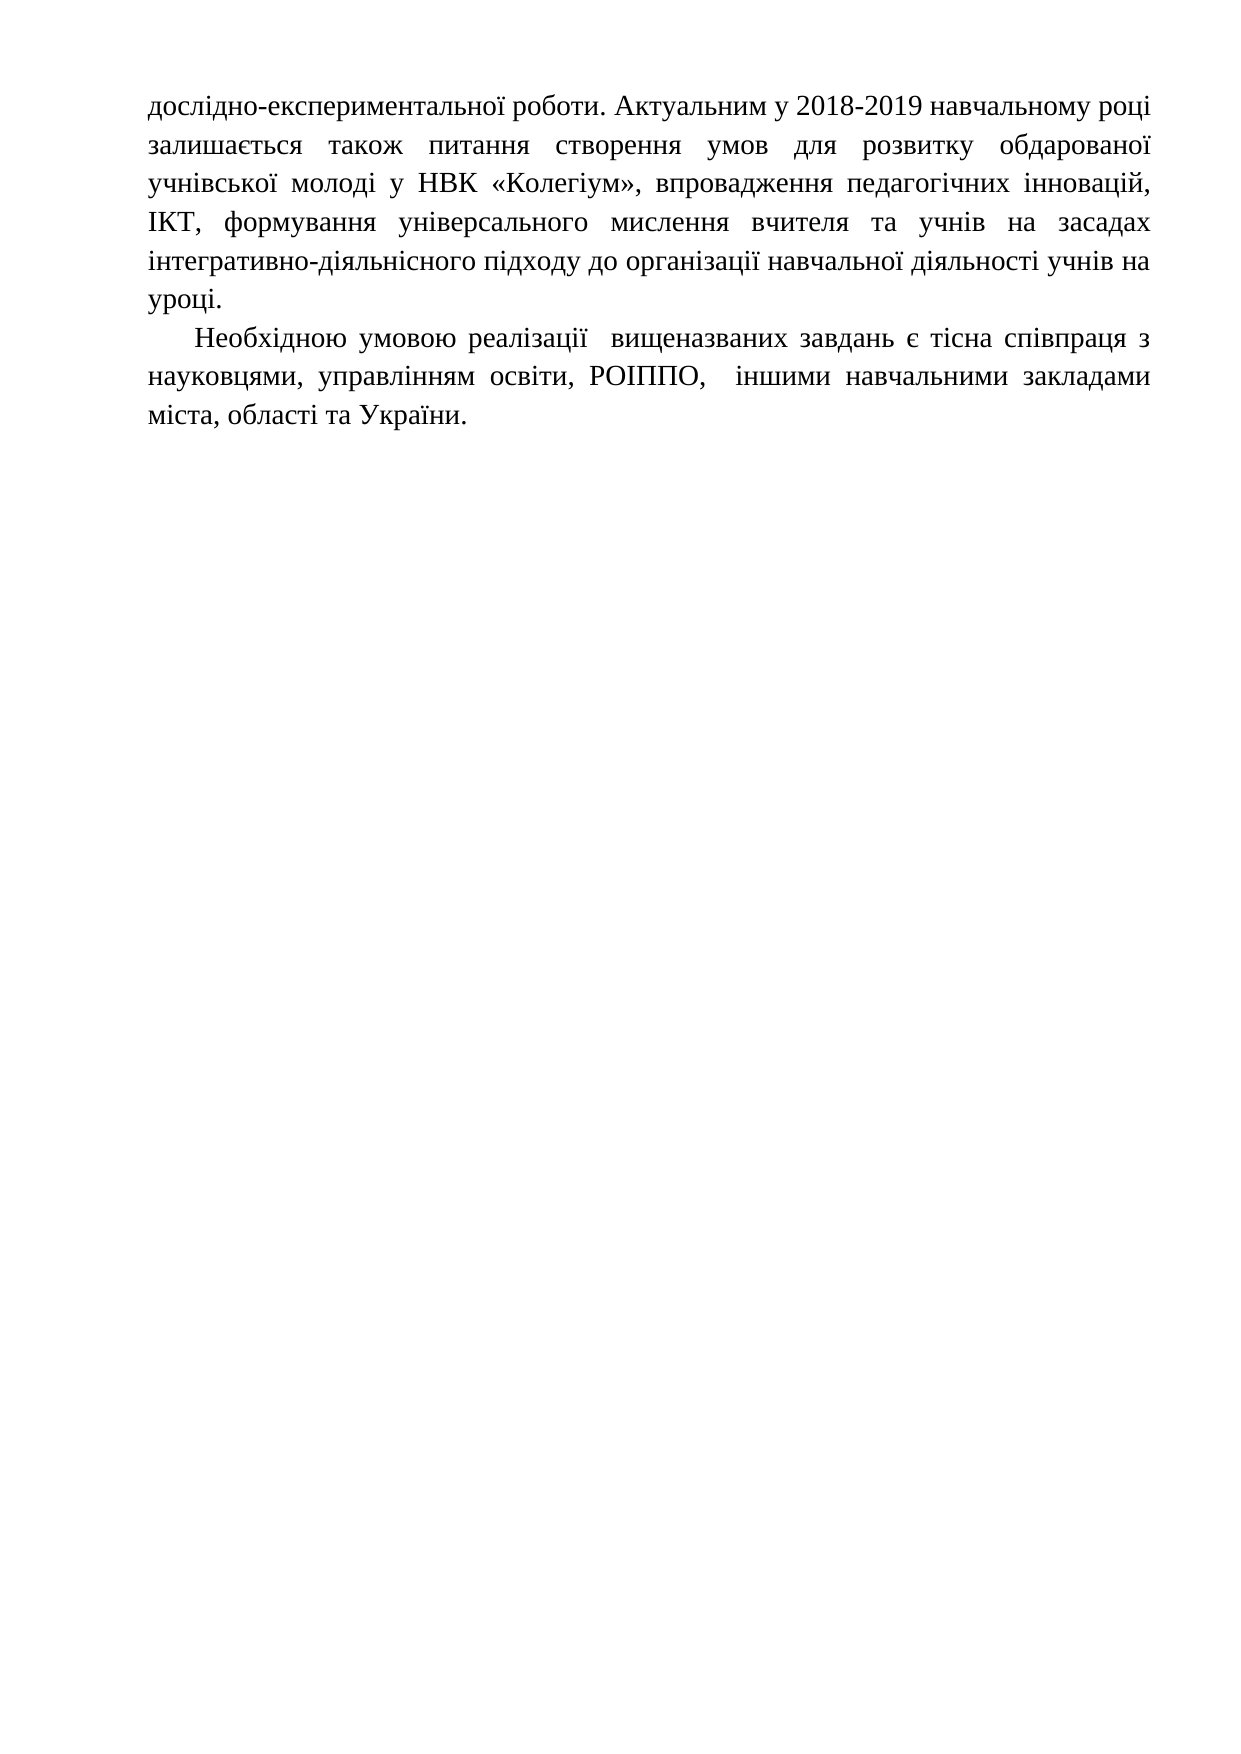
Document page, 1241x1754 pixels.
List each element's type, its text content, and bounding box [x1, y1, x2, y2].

text Необхідною умовою реалізації вищеназваних завдань є тісна співпраця з науковцями, управлінням освіти, РОІППО, іншими навчальними закладами міста, області та України. [148, 320, 1152, 430]
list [148, 88, 1152, 315]
